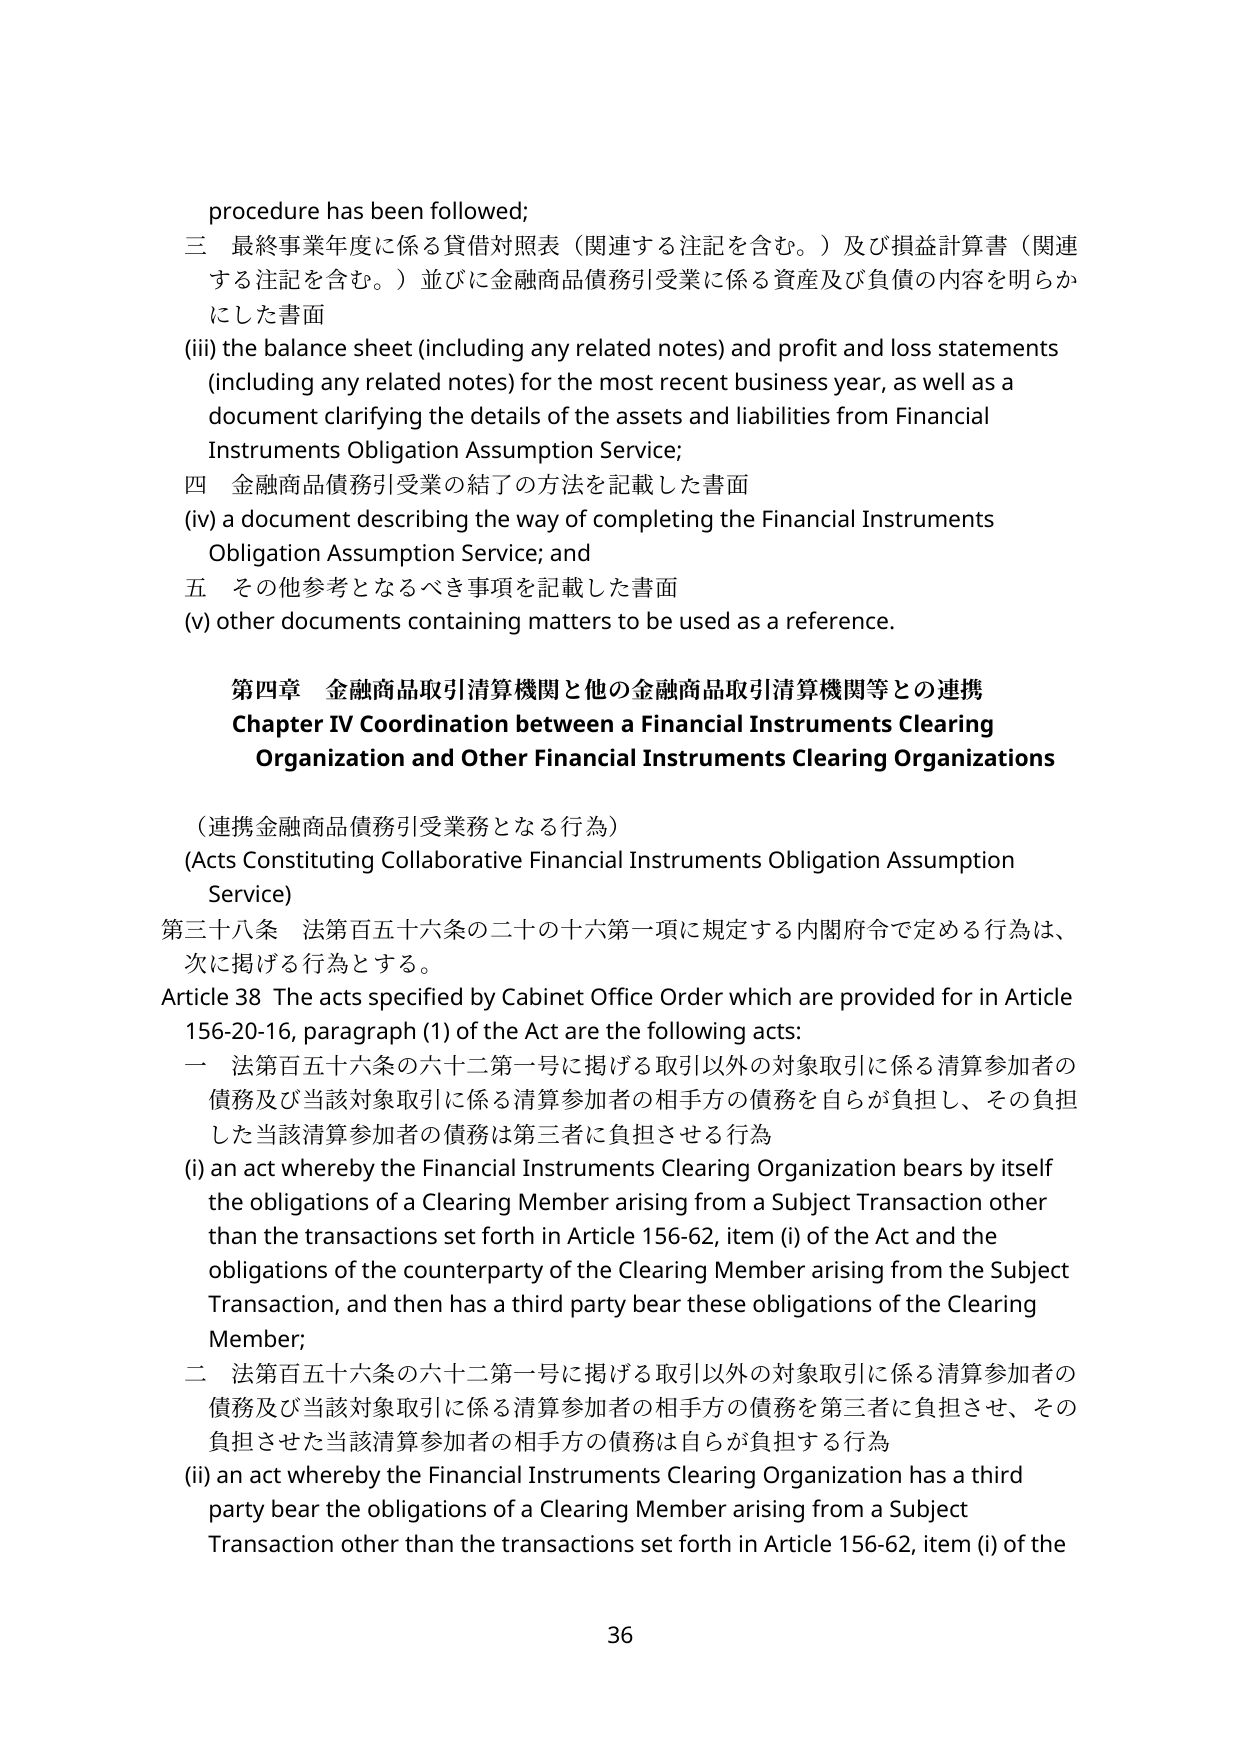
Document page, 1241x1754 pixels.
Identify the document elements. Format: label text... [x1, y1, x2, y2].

text (i) an act whereby the Financial Instruments Clearing Organization bears by itself the obligations of a Clearing Member arising from a Subject Transaction other than the transactions set forth in Article 156-62, item (i) of the Act and the obligations of the counterparty of the Clearing Member arising from the Subject Transaction, and then has a third party bear these obligations of the Clearing Member; [184, 1150, 1079, 1355]
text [184, 194, 1079, 228]
text 四 金融商品債務引受業の結了の方法を記載した書面 [184, 467, 1079, 501]
text Article 38 The acts specified by Cabinet Office Order which are provided for in Article 156-20-16, paragraph (1) of the Act are the following acts: [161, 979, 1079, 1048]
text 第三十八条 法第百五十六条の二十の十六第一項に規定する内閣府令で定める行為は、次に掲げる行為とする。 [161, 911, 1079, 979]
text 三 最終事業年度に係る貸借対照表（関連する注記を含む。）及び損益計算書（関連する注記を含む。）並びに金融商品債務引受業に係る資産及び負債の内容を明らかにした書面 [184, 228, 1079, 330]
text （連携金融商品債務引受業務となる行為） [184, 809, 1079, 843]
text (Acts Constituting Collaborative Financial Instruments Obligation Assumption Service) [184, 843, 1079, 911]
text (v) other documents containing matters to be used as a reference. [184, 604, 1079, 638]
text Chapter IV Coordination between a Financial Instruments Clearing Organization and Other Financial Instruments Clearing Organizations [230, 706, 1079, 774]
text (iv) a document describing the way of completing the Financial Instruments Obligation Assumption Service; and [184, 501, 1079, 569]
text 二 法第百五十六条の六十二第一号に掲げる取引以外の対象取引に係る清算参加者の債務及び当該対象取引に係る清算参加者の相手方の債務を第三者に負担させ、その負担させた当該清算参加者の相手方の債務は自らが負担する行為 [184, 1355, 1079, 1458]
text 第四章 金融商品取引清算機関と他の金融商品取引清算機関等との連携 [230, 672, 1079, 706]
text 一 法第百五十六条の六十二第一号に掲げる取引以外の対象取引に係る清算参加者の債務及び当該対象取引に係る清算参加者の相手方の債務を自らが負担し、その負担した当該清算参加者の債務は第三者に負担させる行為 [184, 1048, 1079, 1150]
text (iii) the balance sheet (including any related notes) and profit and loss statements (including any related notes) for the most recent business year, as well as a document clarifying the details of the assets and liabilities from Financial Instruments Obligation Assumption Service; [184, 330, 1079, 467]
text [184, 1458, 1079, 1560]
text 五 その他参考となるべき事項を記載した書面 [184, 569, 1079, 604]
